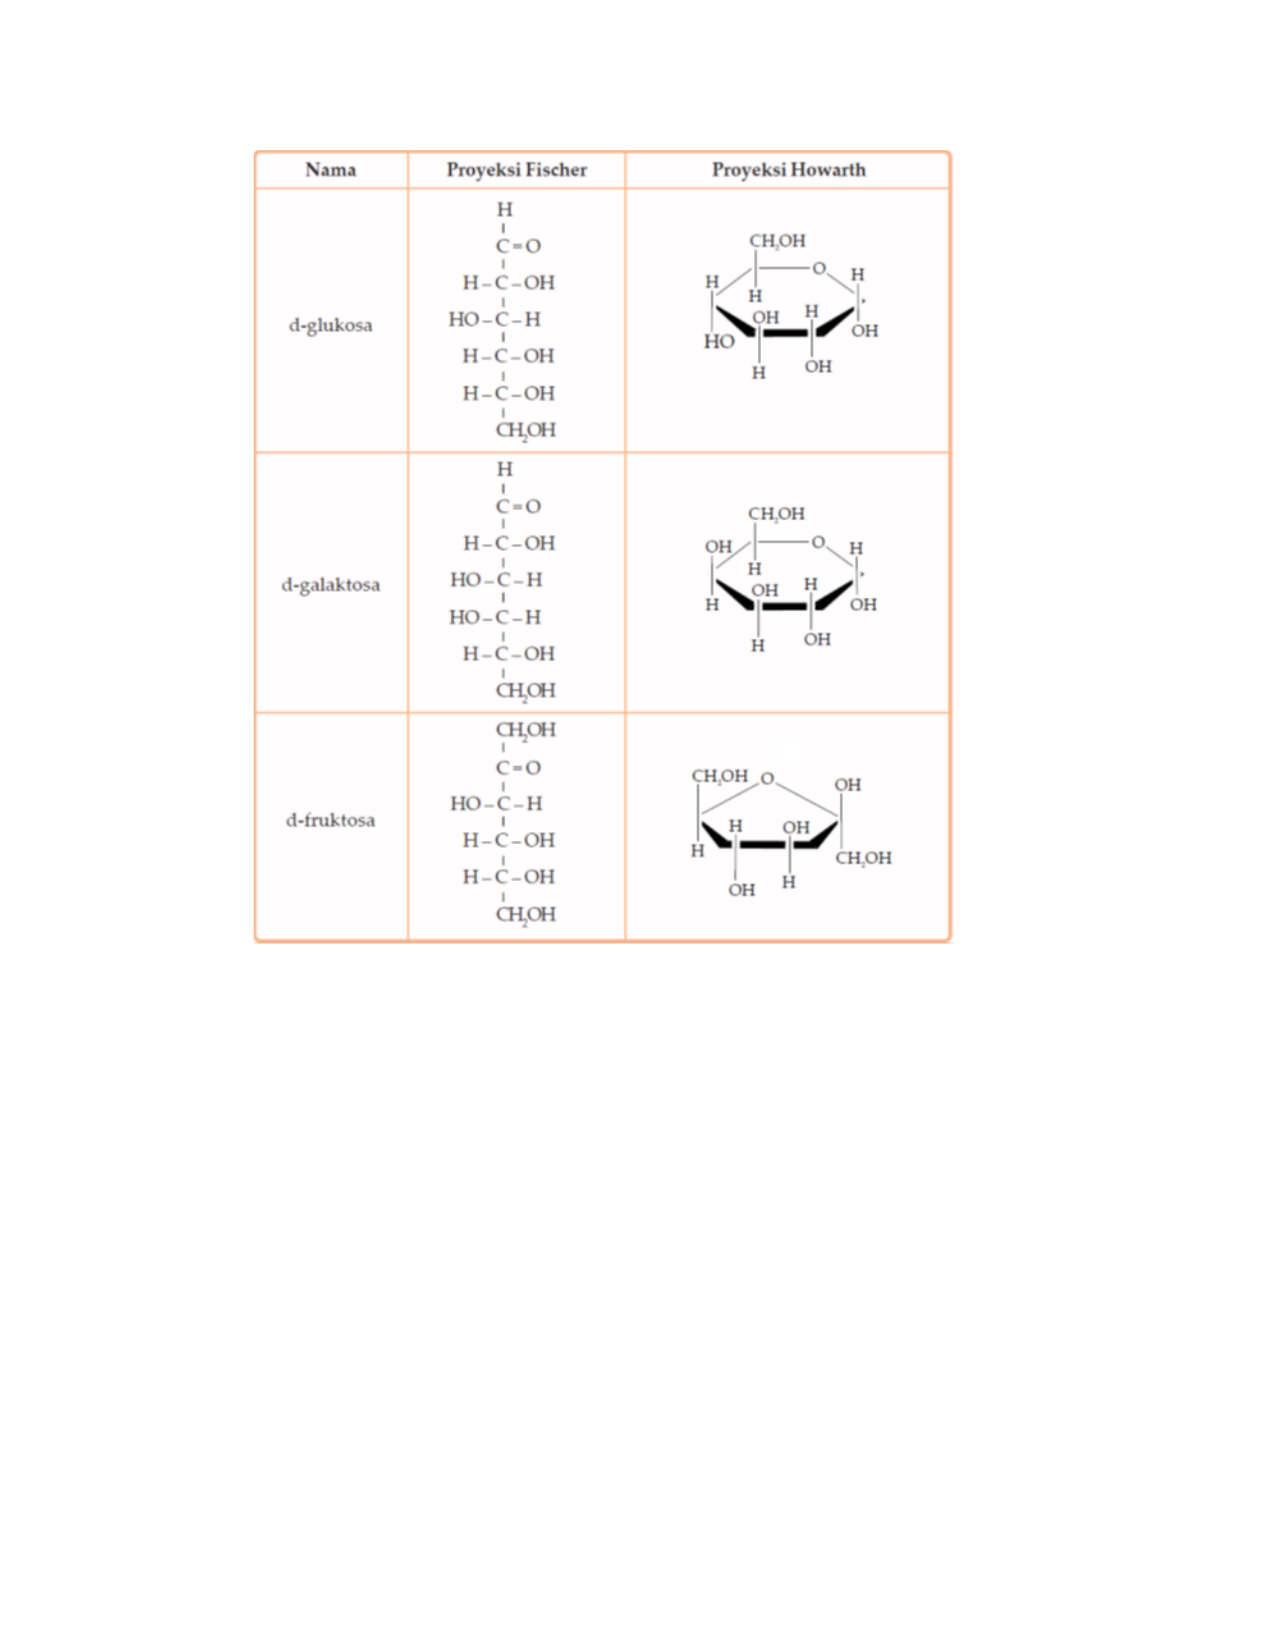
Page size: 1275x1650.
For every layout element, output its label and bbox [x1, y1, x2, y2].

picture [253, 150, 954, 945]
